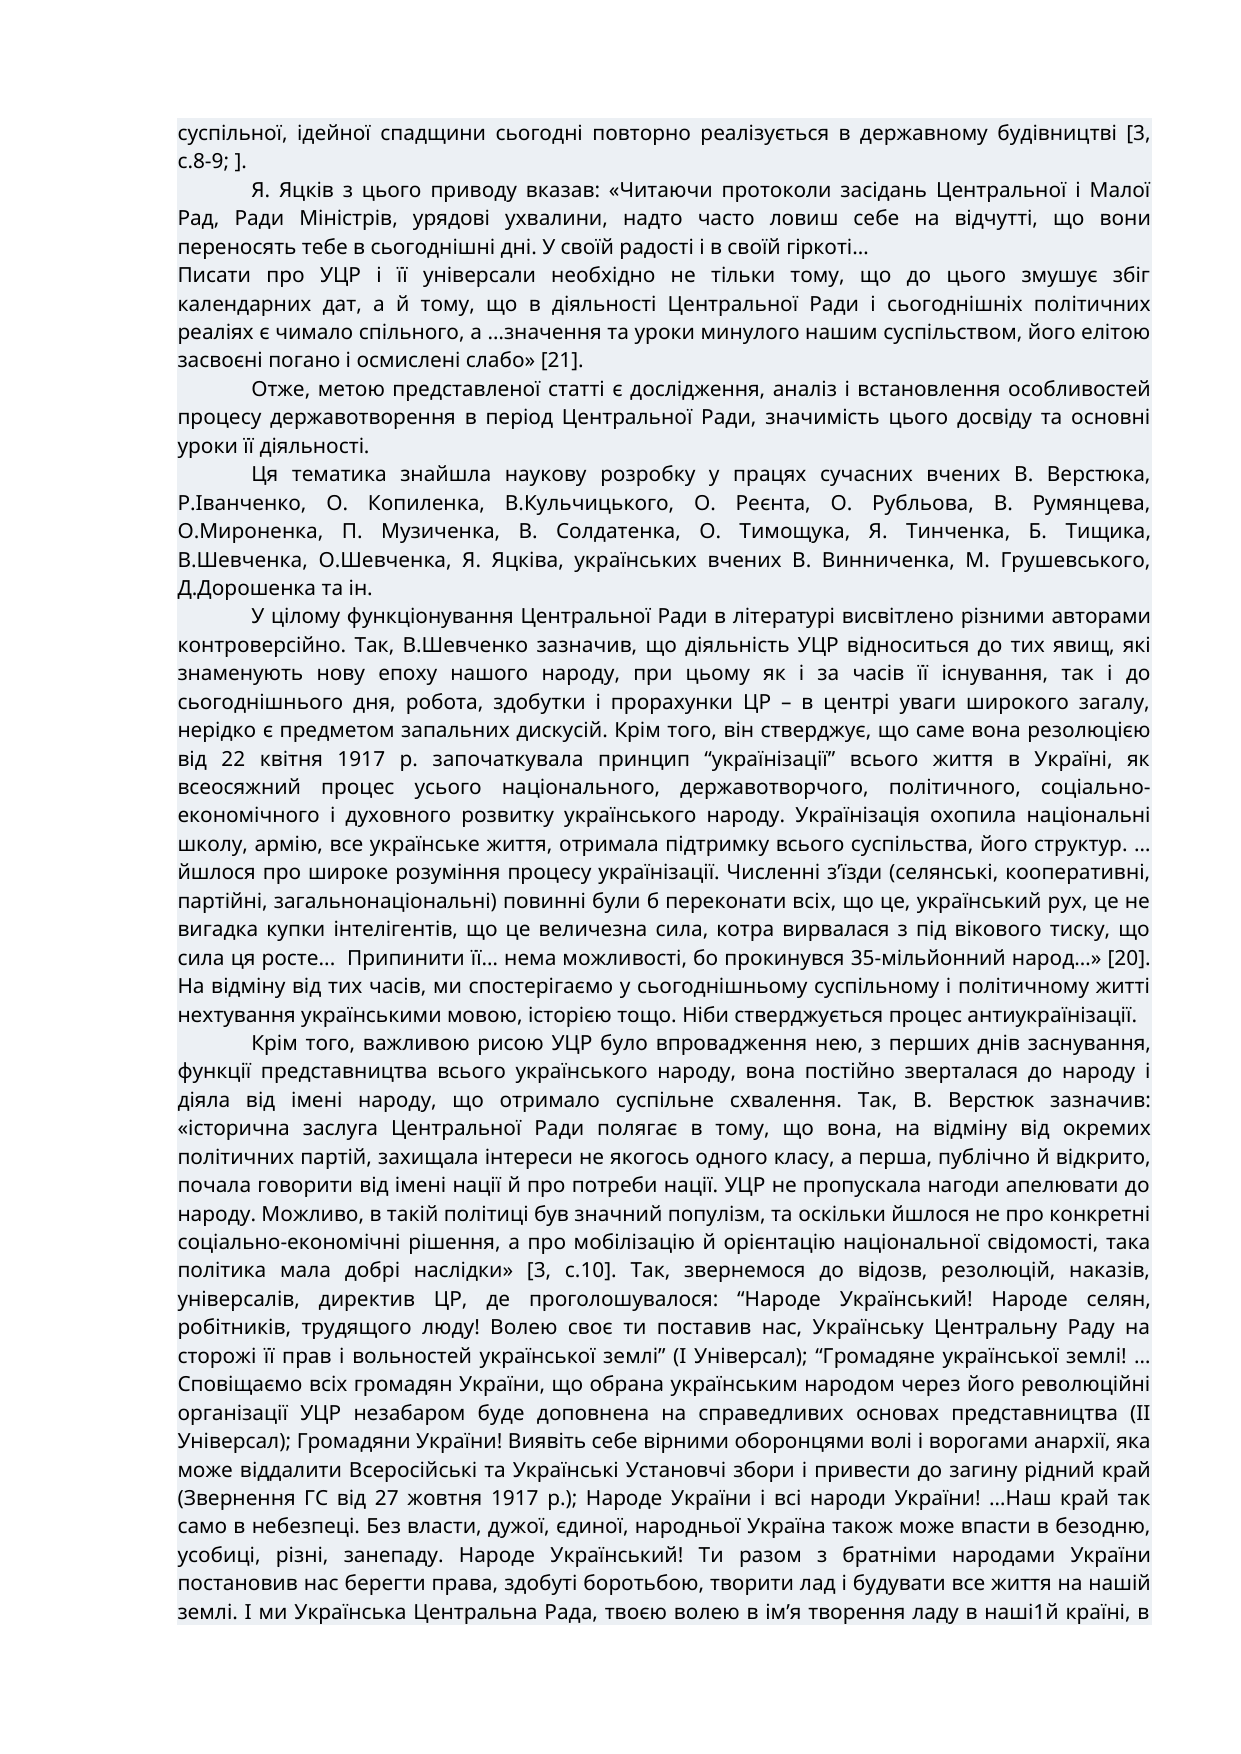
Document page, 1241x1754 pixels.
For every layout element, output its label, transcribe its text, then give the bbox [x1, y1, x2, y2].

text У цілому функціонування Центральної Ради в літературі висвітлено різними авторами контроверсійно. Так, В.Шевченко зазначив, що діяльність УЦР відноситься до тих явищ, які знаменують нову епоху нашого народу, при цьому як і за часів її існування, так і до сьогоднішнього дня, робота, здобутки і прорахунки ЦР – в центрі уваги широкого загалу, нерідко є предметом запальних дискусій. Крім того, він стверджує, що саме вона резолюцією від 22 квітня 1917 р. започаткувала принцип “українізації” всього життя в Україні, як всеосяжний процес усього національного, державотворчого, політичного, соціально-економічного і духовного розвитку українського народу. Українізація охопила національні школу, армію, все українське життя, отримала підтримку всього суспільства, його структур. …йшлося про широке розуміння процесу українізації. Численні з’їзди (селянські, кооперативні, партійні, загальнонаціональні) повинні були б переконати всіх, що це, український рух, це не вигадка купки інтелігентів, що це величезна сила, котра вирвалася з під вікового тиску, що сила ця росте... Припинити її… нема можливості, бо прокинувся 35-мільйонний народ…» [20]. На відміну від тих часів, ми спостерігаємо у сьогоднішньому суспільному і політичному житті нехтування українськими мовою, історією тощо. Ніби стверджується процес антиукраїнізації. [177, 602, 1152, 1028]
text Я. Яцків з цього приводу вказав: «Читаючи протоколи засідань Центральної і Малої Рад, Ради Міністрів, урядові ухвалини, надто часто ловиш себе на відчутті, що вони переносять тебе в сьогоднішні дні. У своїй радості і в своїй гіркоті… [177, 175, 1152, 260]
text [177, 118, 1152, 175]
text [177, 1028, 1152, 1625]
text Ця тематика знайшла наукову розробку у працях сучасних вчених В. Верстюка, Р.Іванченко, О. Копиленка, В.Кульчицького, О. Реєнта, О. Рубльова, В. Румянцева, О.Мироненка, П. Музиченка, В. Солдатенка, О. Тимощука, Я. Тинченка, Б. Тищика, В.Шевченка, О.Шевченка, Я. Яцківа, українських вчених В. Винниченка, М. Грушевського, Д.Дорошенка та ін. [177, 459, 1152, 602]
text Отже, метою представленої статті є дослідження, аналіз і встановлення особливостей процесу державотворення в період Центральної Ради, значимість цього досвіду та основні уроки її діяльності. [177, 374, 1152, 459]
text Писати про УЦР і її універсали необхідно не тільки тому, що до цього змушує збіг календарних дат, а й тому, що в діяльності Центральної Ради і сьогоднішніх політичних реаліях є чимало спільного, а …значення та уроки минулого нашим суспільством, його елітою засвоєні погано і осмислені слабо» [21]. [177, 260, 1152, 374]
